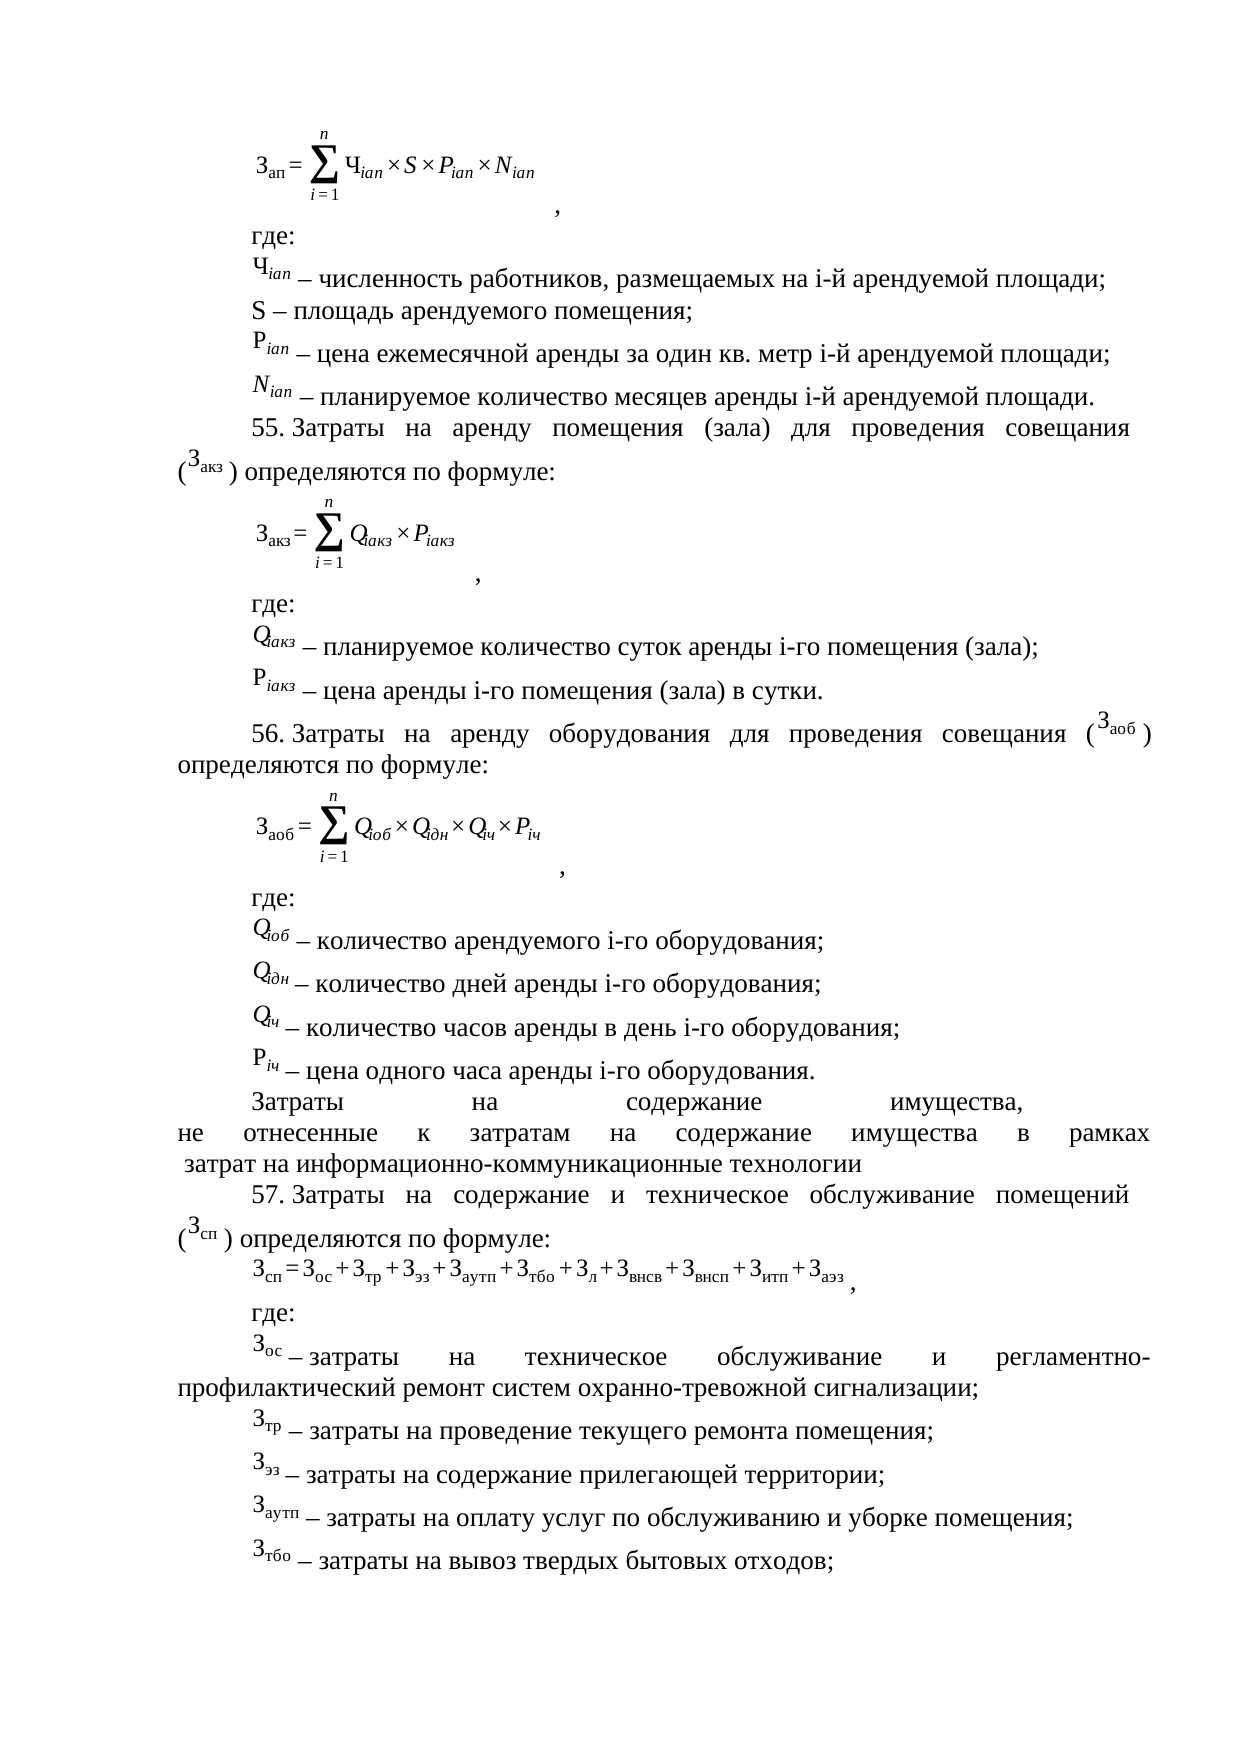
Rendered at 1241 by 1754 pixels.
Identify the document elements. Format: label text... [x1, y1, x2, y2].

text – цена одного часа аренды i-гo оборудования. [177, 1042, 1152, 1085]
text – затраты на проведение текущего ремонта помещения; [177, 1402, 1152, 1446]
text Затраты на содержание имущества, не отнесенные к затратам на содержание имущества в рамках затрат на информационно-коммуникационные технологии [177, 1085, 1152, 1178]
text где: [177, 881, 1152, 912]
text – планируемое количество месяцев аренды i-й арендуемой площади. [177, 368, 1152, 412]
text где: [177, 219, 1152, 250]
text , [177, 779, 1152, 881]
text – затраты на техническое обслуживание и регламентно-профилактический ремонт систем охранно-тревожной сигнализации; [177, 1327, 1152, 1402]
text – затраты на вывоз твердых бытовых отходов; [177, 1532, 1152, 1576]
text – цена аренды i-го помещения (зала) в сутки. [177, 662, 1152, 705]
text 57. Затраты на содержание и техническое обслуживание помещений () определяются по формуле: [177, 1178, 1152, 1253]
text – цена ежемесячной аренды за один кв. метр i-й арендуемой площади; [177, 325, 1152, 368]
text – количество часов аренды в день i-гo оборудования; [177, 998, 1152, 1042]
text где: [177, 1296, 1152, 1327]
text – численность работников, размещаемых на i-й арендуемой площади; [177, 250, 1152, 294]
text , [177, 1253, 1152, 1296]
text 55. Затраты на аренду помещения (зала) для проведения совещания () определяются по формуле: [177, 412, 1152, 486]
text S – площадь арендуемого помещения; [177, 294, 1152, 325]
text – затраты на оплату услуг по обслуживанию и уборке помещения; [177, 1489, 1152, 1532]
text 56. Затраты на аренду оборудования для проведения совещания () определяются по формуле: [177, 705, 1152, 779]
text – количество арендуемого i-гo оборудования; [177, 912, 1152, 955]
text , [177, 118, 1152, 219]
text , [177, 486, 1152, 587]
text где: [177, 587, 1152, 618]
text – планируемое количество суток аренды i-го помещения (зала); [177, 618, 1152, 662]
text – количество дней аренды i-гo оборудования; [177, 955, 1152, 998]
text – затраты на содержание прилегающей территории; [177, 1446, 1152, 1489]
